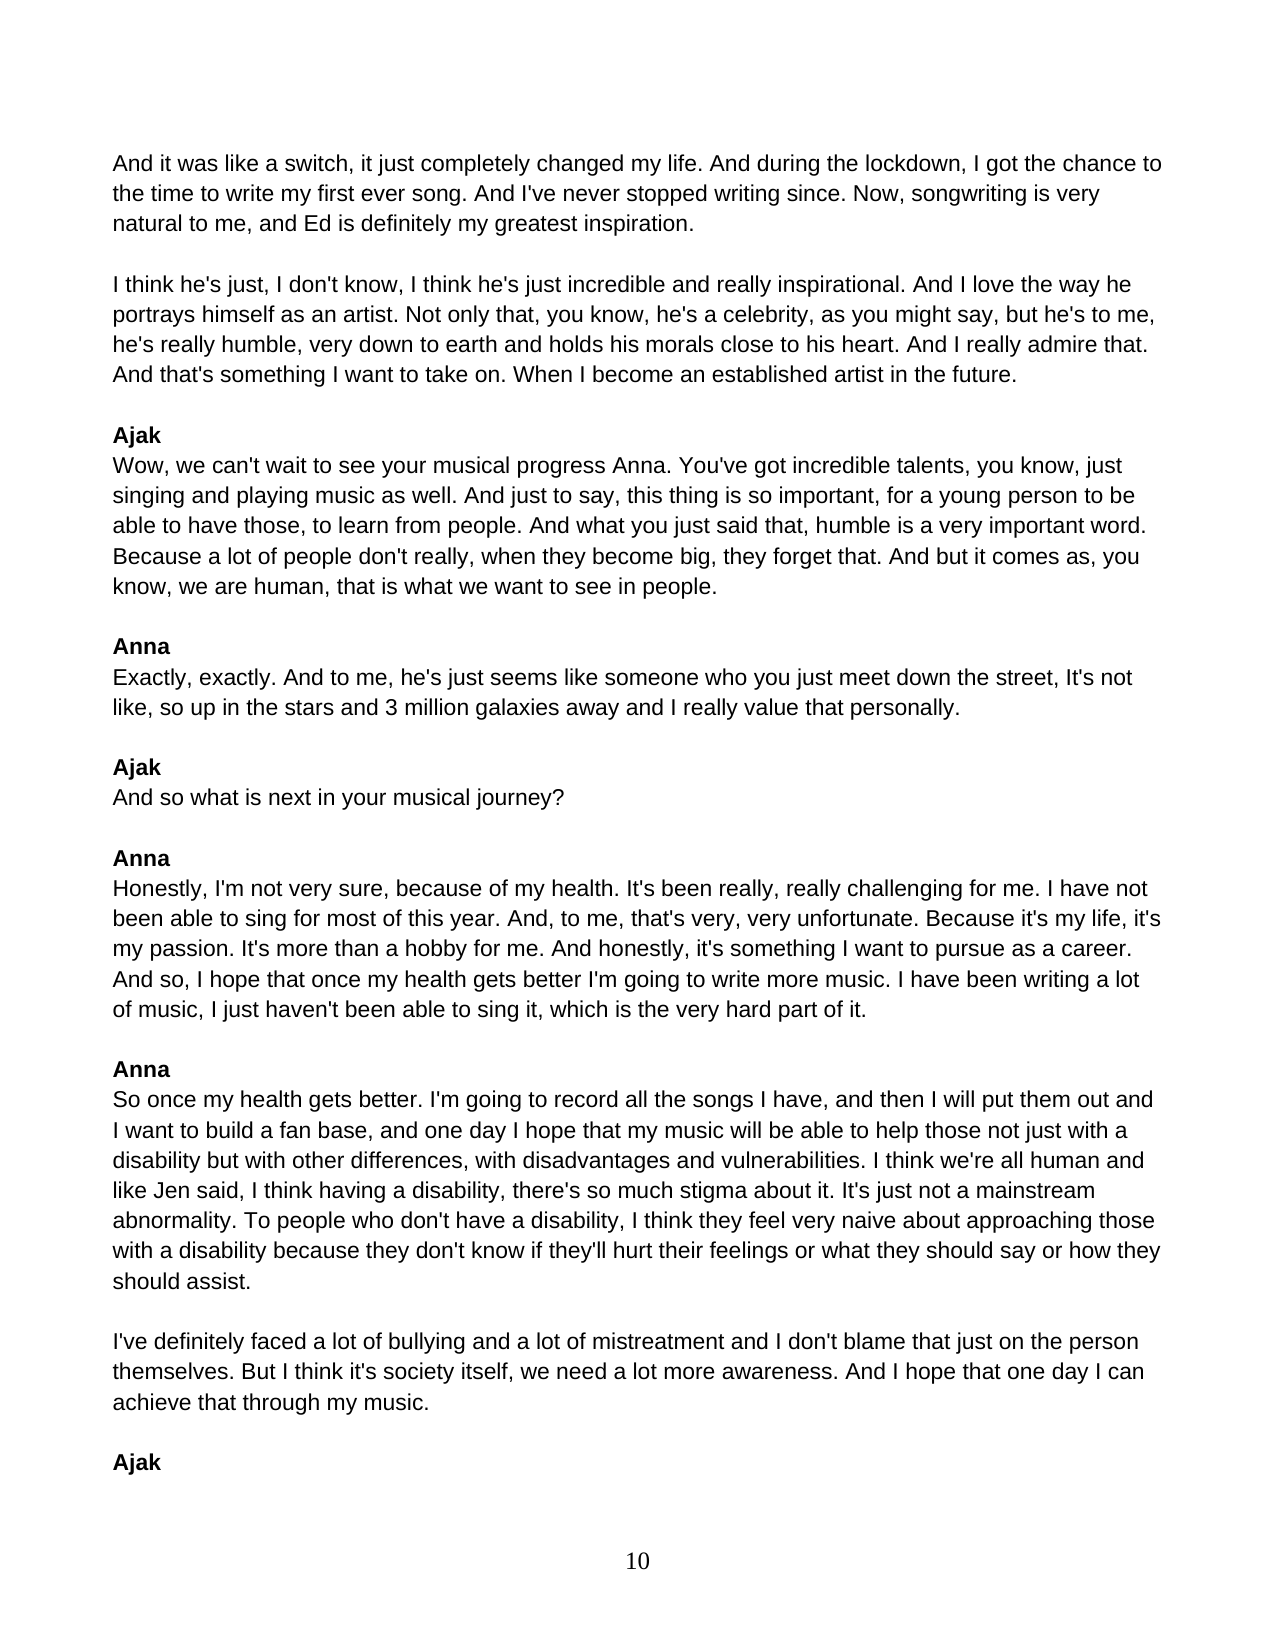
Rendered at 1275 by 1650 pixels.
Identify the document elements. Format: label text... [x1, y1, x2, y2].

text Ajak [112, 754, 1162, 781]
text Exactly, exactly. And to me, he's just seems like someone who you just meet down the street, It's not like, so up in the stars and 3 million galaxies away and I really value that personally. [112, 663, 1162, 720]
text Ajak [112, 1449, 1162, 1475]
text Ajak [112, 422, 1162, 448]
text Wow, we can't wait to see your musical progress Anna. You've got incredible talents, you know, just singing and playing music as well. And just to say, this thing is so important, for a young person to be able to have those, to learn from people. And what you just said that, humble is a very important word. Because a lot of people don't really, when they become big, they forget that. And but it comes as, you know, we are human, that is what we want to see in people. [112, 452, 1162, 599]
text Anna [112, 1056, 1162, 1083]
text Anna [112, 633, 1162, 660]
text I've definitely faced a lot of bullying and a lot of mistreatment and I don't blame that just on the person themselves. But I think it's society itself, we need a lot more awareness. And I hope that one day I can achieve that through my music. [112, 1328, 1162, 1415]
text So once my health gets better. I'm going to record all the songs I have, and then I will put them out and I want to build a fan base, and one day I hope that my music will be able to help those not just with a disability but with other differences, with disadvantages and vulnerabilities. I think we're all human and like Jen said, I think having a disability, there's so much stigma about it. It's just not a mainstream abnormality. To people who don't have a disability, I think they feel very naive about approaching those with a disability because they don't know if they'll hurt their feelings or what they should say or how they should assist. [112, 1086, 1162, 1294]
text And it was like a switch, it just completely changed my life. And during the lockdown, I got the chance to the time to write my first ever song. And I've never stopped writing since. Now, songwriting is very natural to me, and Ed is definitely my greatest inspiration. [112, 150, 1162, 237]
text Anna [112, 845, 1162, 871]
text I think he's just, I don't know, I think he's just incredible and really inspirational. And I love the way he portrays himself as an artist. Not only that, you know, he's a celebrity, as you might say, but he's to me, he's really humble, very down to earth and holds his morals close to his heart. And I really admire that. And that's something I want to take on. When I become an established artist in the future. [112, 271, 1162, 388]
text And so what is next in your musical journey? [112, 784, 1162, 811]
text Honestly, I'm not very sure, because of my health. It's been really, really challenging for me. I have not been able to sing for most of this year. And, to me, that's very, very unfortunate. Because it's my life, it's my passion. It's more than a hobby for me. And honestly, it's something I want to pursue as a career. And so, I hope that once my health gets better I'm going to write more music. I have been writing a lot of music, I just haven't been able to sing it, which is the very hard part of it. [112, 875, 1162, 1022]
